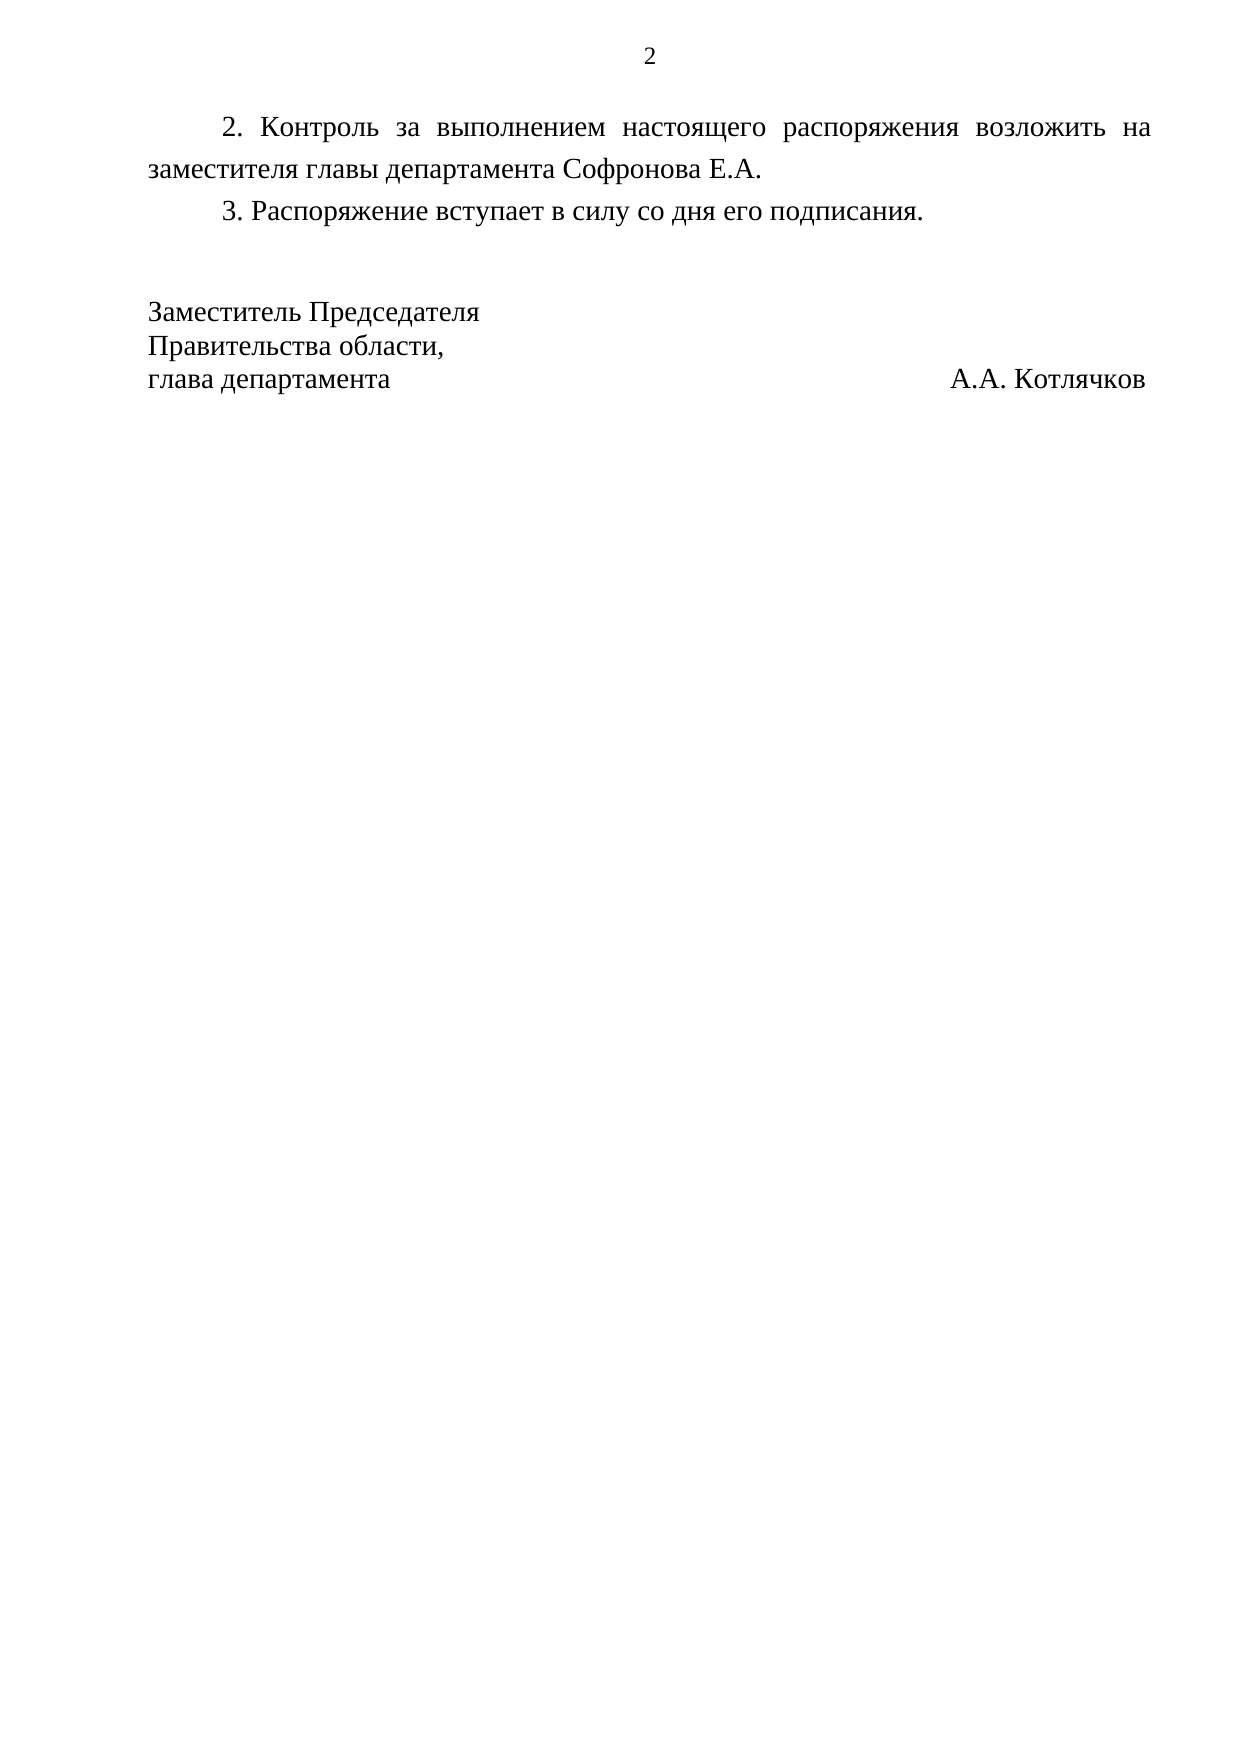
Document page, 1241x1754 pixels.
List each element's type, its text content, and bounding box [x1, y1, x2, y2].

text Правительства области, [148, 328, 1152, 361]
text 3. Распоряжение вступает в силу со дня его подписания. [148, 187, 1152, 228]
text 2. Контроль за выполнением настоящего распоряжения возложить на заместителя главы департамента Софронова Е.А. [148, 103, 1152, 187]
text Заместитель Председателя [148, 294, 1152, 328]
text глава департамента А.А. Котлячков [148, 361, 1152, 395]
